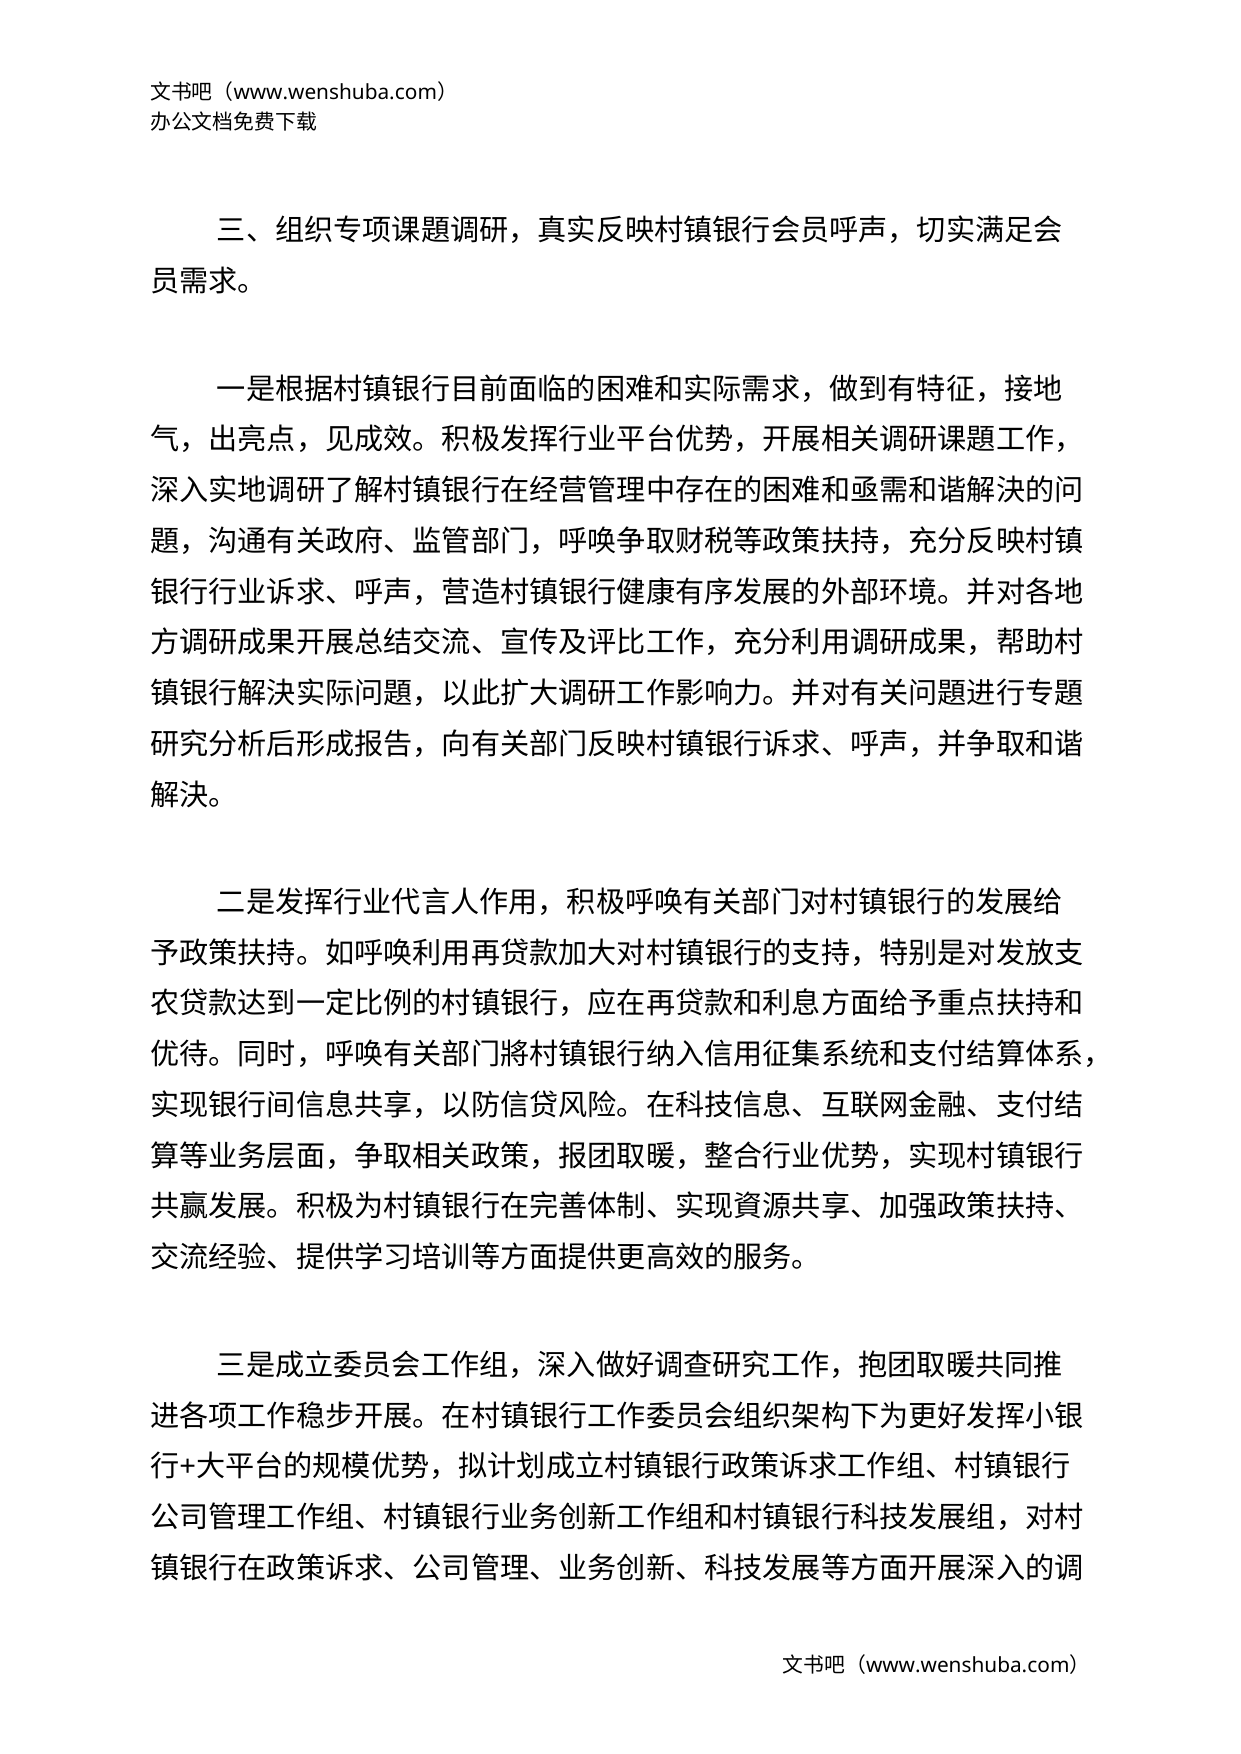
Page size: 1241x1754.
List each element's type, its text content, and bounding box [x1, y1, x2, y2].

text 二是发挥行业代言人作用，积极呼唤有关部门对村镇银行的发展给予政策扶持。如呼唤利用再贷款加大对村镇银行的支持，特别是对发放支农贷款达到一定比例的村镇银行，应在再贷款和利息方面给予重点扶持和优待。同时，呼唤有关部门將村镇银行纳入信用征集系统和支付结算体系，实现银行间信息共享，以防信贷风险。在科技信息、互联网金融、支付结算等业务层面，争取相关政策，报团取暖，整合行业优势，实现村镇银行共赢发展。积极为村镇银行在完善体制、实现資源共享、加强政策扶持、交流经验、提供学习培训等方面提供更高效的服务。 [150, 879, 1090, 1276]
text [150, 1341, 1090, 1587]
text 三、组织专项课題调研，真实反映村镇银行会员呼声，切实满足会员需求。 [150, 207, 1090, 300]
text 一是根据村镇银行目前面临的困难和实际需求，做到有特征，接地气，出亮点，见成效。积极发挥行业平台优势，开展相关调研课題工作，深入实地调研了解村镇银行在经营管理中存在的困难和亟需和谐解決的问題，沟通有关政府、监管部门，呼唤争取财税等政策扶持，充分反映村镇银行行业诉求、呼声，营造村镇银行健康有序发展的外部环境。并对各地方调研成果开展总结交流、宣传及评比工作，充分利用调研成果，帮助村镇银行解決实际问題，以此扩大调研工作影响力。并对有关问題进行专題研究分析后形成报告，向有关部门反映村镇银行诉求、呼声，并争取和谐解決。 [150, 365, 1090, 813]
